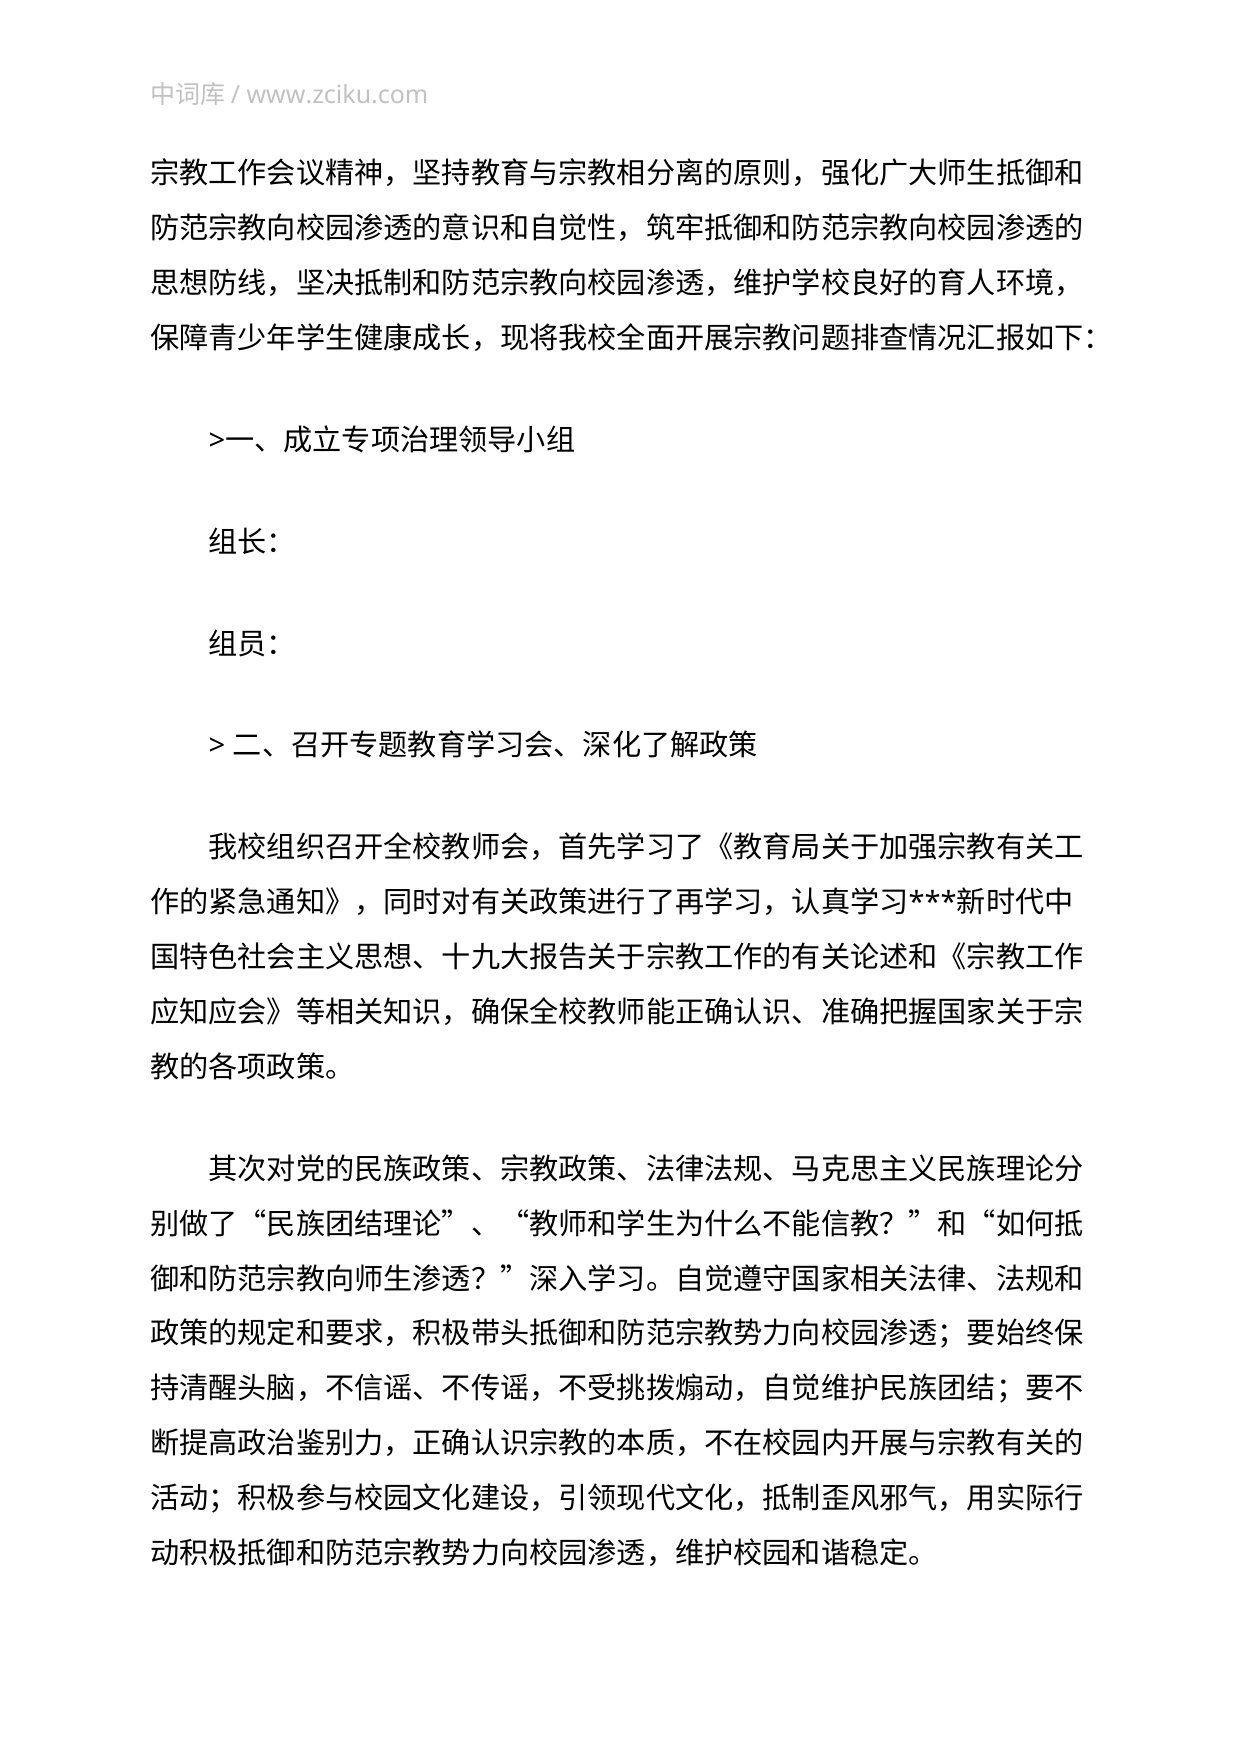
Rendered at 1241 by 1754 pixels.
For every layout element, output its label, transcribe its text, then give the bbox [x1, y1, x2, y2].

text 我校组织召开全校教师会，首先学习了《教育局关于加强宗教有关工作的紧急通知》，同时对有关政策进行了再学习，认真学习***新时代中国特色社会主义思想、十九大报告关于宗教工作的有关论述和《宗教工作应知应会》等相关知识，确保全校教师能正确认识、准确把握国家关于宗教的各项政策。 [150, 824, 1090, 1086]
text 其次对党的民族政策、宗教政策、法律法规、马克思主义民族理论分别做了“民族团结理论”、“教师和学生为什么不能信教？”和“如何抵御和防范宗教向师生渗透？”深入学习。自觉遵守国家相关法律、法规和政策的规定和要求，积极带头抵御和防范宗教势力向校园渗透；要始终保持清醒头脑，不信谣、不传谣，不受挑拨煽动，自觉维护民族团结；要不断提高政治鉴别力，正确认识宗教的本质，不在校园内开展与宗教有关的活动；积极参与校园文化建设，引领现代文化，抵制歪风邪气，用实际行动积极抵御和防范宗教势力向校园渗透，维护校园和谐稳定。 [150, 1145, 1090, 1572]
text > 二、召开专题教育学习会、深化了解政策 [150, 722, 1090, 764]
text >一、成立专项治理领导小组 [150, 416, 1090, 459]
text 组员： [150, 620, 1090, 662]
text 组长： [150, 518, 1090, 561]
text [150, 150, 1090, 357]
